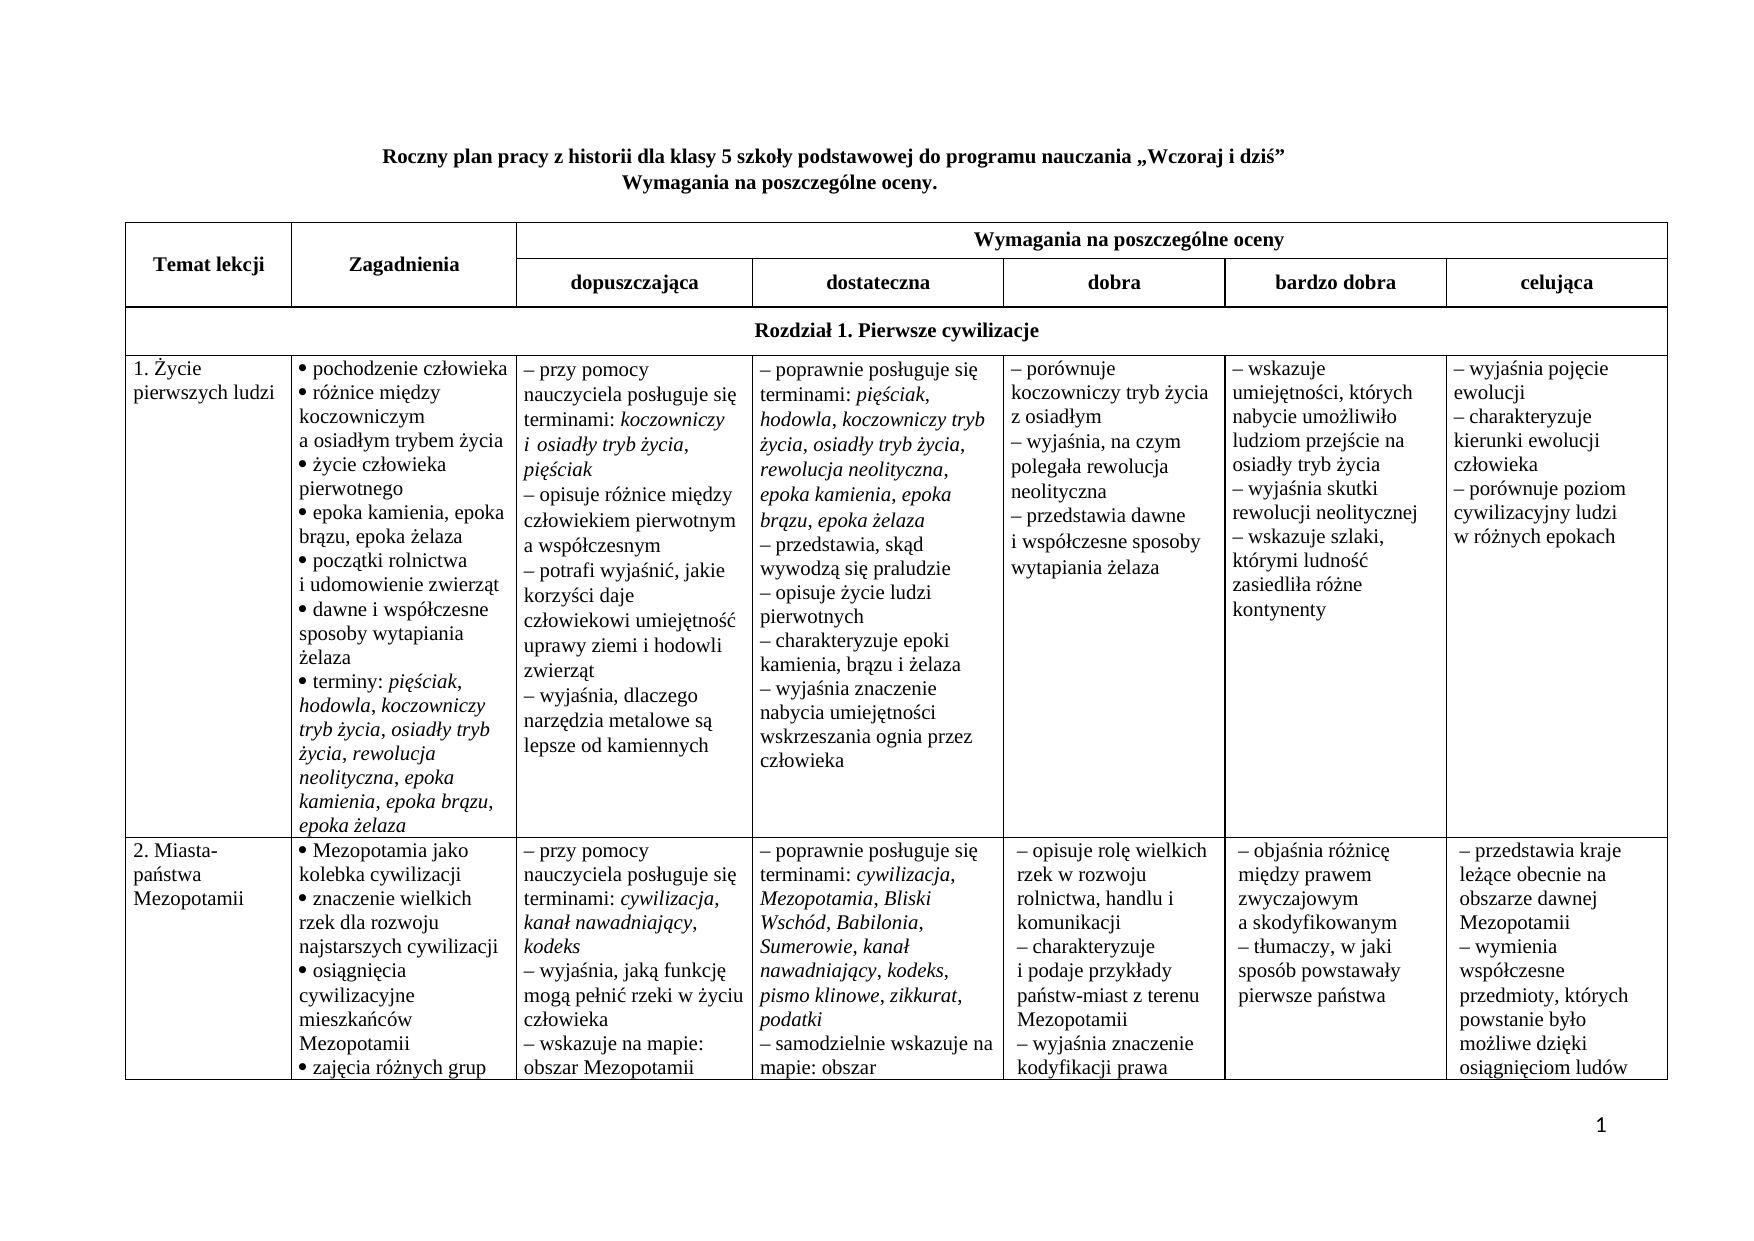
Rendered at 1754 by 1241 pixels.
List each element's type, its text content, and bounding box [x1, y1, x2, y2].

table_cell – przy pomocy nauczyciela posługuje się terminami: koczowniczy i osiadły tryb życia, pięściak – opisuje różnice między człowiekiem pierwotnym a współczesnym – potrafi wyjaśnić, jakie korzyści daje człowiekowi umiejętność uprawy ziemi i hodowli zwierząt – wyjaśnia, dlaczego narzędzia metalowe są lepsze od kamiennych [517, 356, 752, 837]
table_cell dobra [1004, 259, 1224, 306]
table_cell bardzo dobra [1226, 259, 1446, 306]
table_header Temat lekcji [126, 223, 291, 306]
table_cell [1226, 838, 1446, 1079]
table_cell pochodzenie człowieka różnice między koczowniczym a osiadłym trybem życia życie człowieka pierwotnego epoka kamienia, epoka brązu, epoka żelaza początki rolnictwa i udomowienie zwierząt dawne i współczesne sposoby wytapiania żelaza terminy: pięściak, hodowla, koczowniczy tryb życia, osiadły tryb życia, rewolucja neolityczna, epoka kamienia, epoka brązu, epoka żelaza [292, 356, 516, 837]
table_cell dostateczna [753, 259, 1003, 306]
table_cell dopuszczająca [517, 259, 752, 306]
table_cell 1. Życie pierwszych ludzi [126, 356, 291, 837]
table_cell celująca [1447, 259, 1667, 306]
table_header Zagadnienia [292, 223, 516, 306]
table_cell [1004, 838, 1224, 1079]
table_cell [517, 838, 752, 1079]
table_cell – porównuje koczowniczy tryb życia z osiadłym – wyjaśnia, na czym polegała rewolucja neolityczna – przedstawia dawne i współczesne sposoby wytapiania żelaza [1004, 356, 1224, 837]
table_header Wymagania na poszczególne oceny [517, 223, 1667, 258]
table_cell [753, 838, 1003, 1079]
table_cell – wyjaśnia pojęcie ewolucji – charakteryzuje kierunki ewolucji człowieka – porównuje poziom cywilizacyjny ludzi w różnych epokach [1447, 356, 1667, 837]
text Roczny plan pracy z historii dla klasy 5 szkoły podstawowej do programu nauczania „Wczoraj i dziś” [148, 144, 1606, 168]
table_cell – wskazuje umiejętności, których nabycie umożliwiło ludziom przejście na osiadły tryb życia – wyjaśnia skutki rewolucji neolitycznej – wskazuje szlaki, którymi ludność zasiedliła różne kontynenty [1226, 356, 1446, 837]
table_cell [126, 838, 291, 1079]
text Wymagania na poszczególne oceny. [148, 170, 1606, 194]
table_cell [1447, 838, 1667, 1079]
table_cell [292, 838, 516, 1079]
table_cell – poprawnie posługuje się terminami: pięściak, hodowla, koczowniczy tryb życia, osiadły tryb życia, rewolucja neolityczna, epoka kamienia, epoka brązu, epoka żelaza – przedstawia, skąd wywodzą się praludzie – opisuje życie ludzi pierwotnych – charakteryzuje epoki kamienia, brązu i żelaza – wyjaśnia znaczenie nabycia umiejętności wskrzeszania ognia przez człowieka [753, 356, 1003, 837]
table_cell Rozdział 1. Pierwsze cywilizacje [126, 308, 1667, 355]
